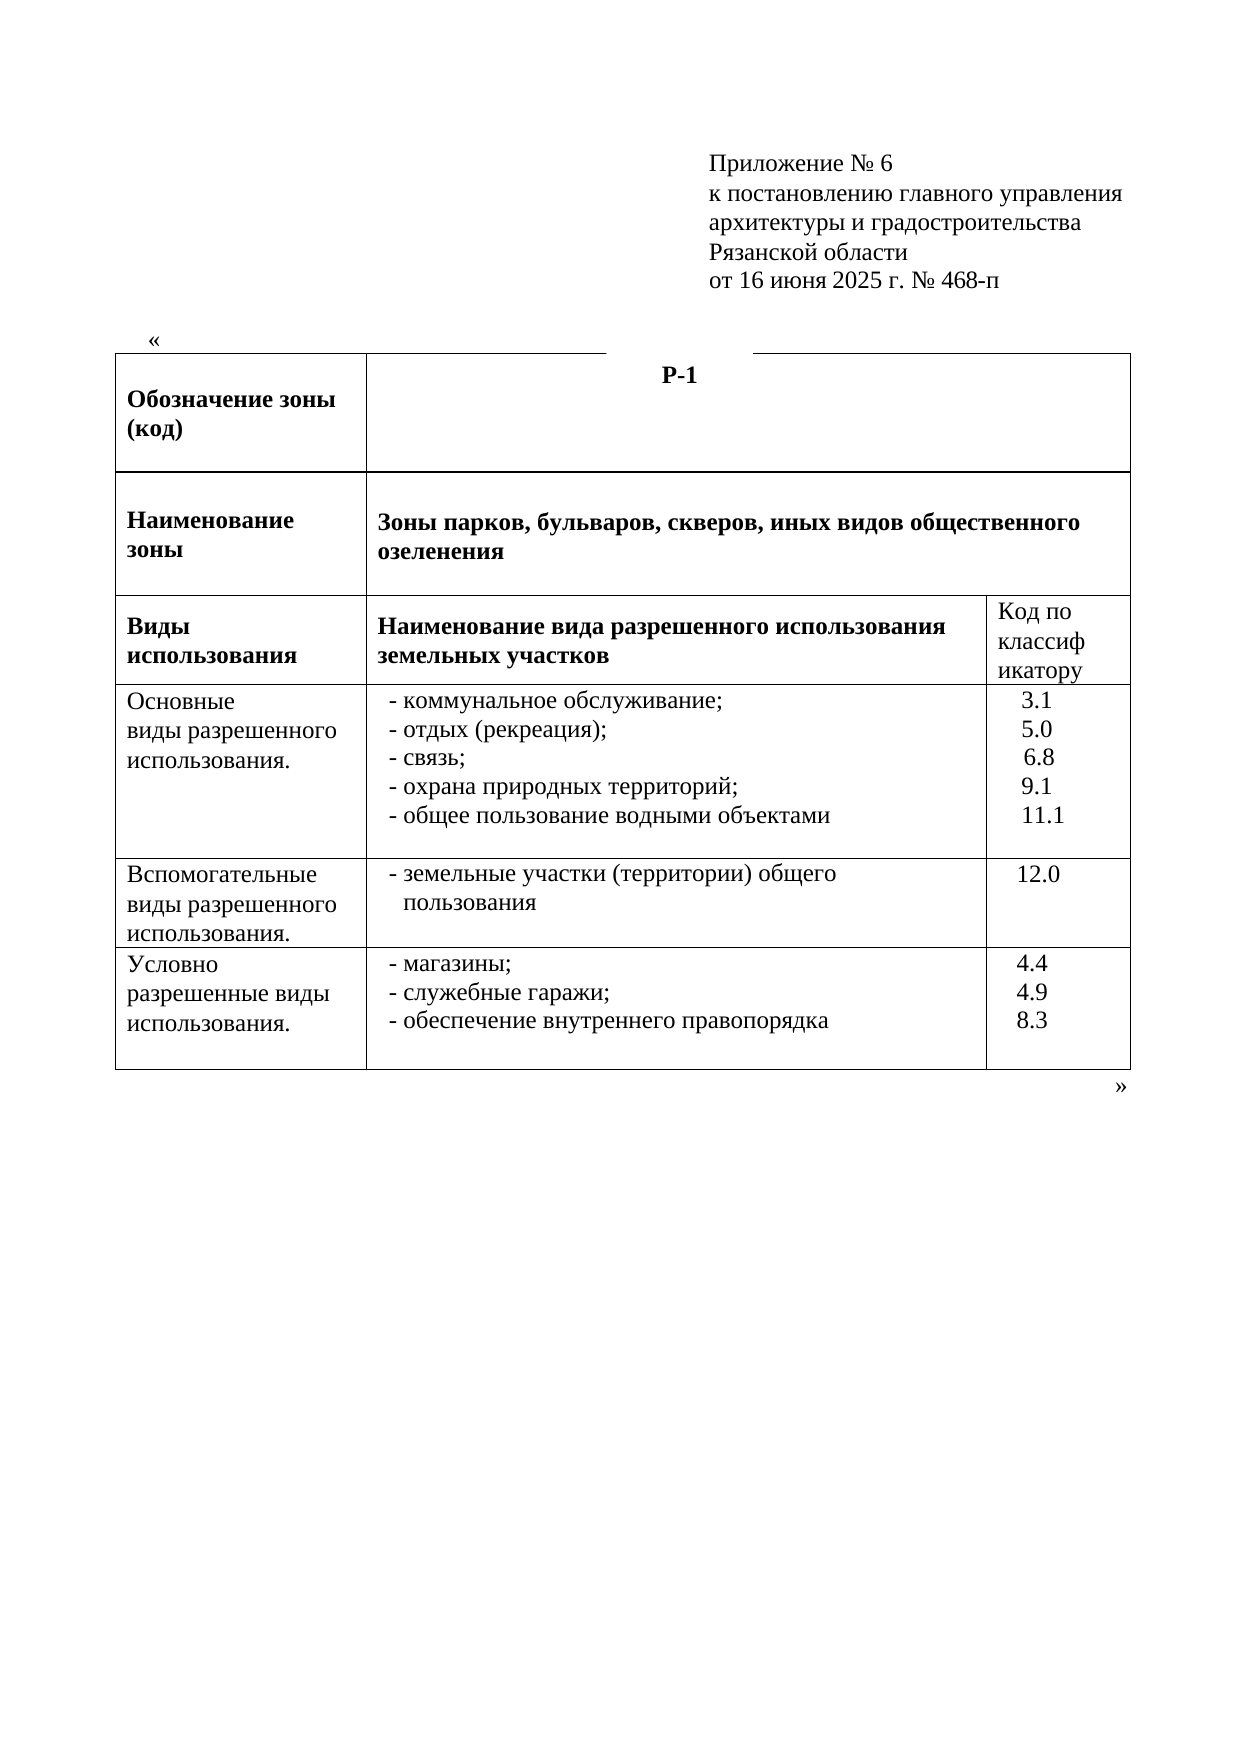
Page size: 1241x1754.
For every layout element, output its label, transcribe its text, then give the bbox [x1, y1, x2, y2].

text от 16 июня 2025 г. № 468-п [709, 266, 1152, 294]
table_cell Наименование зоны [116, 473, 366, 594]
table_cell коммунальное обслуживание; отдых (рекреация); связь; охрана природных территорий; общее пользование водными объектами [367, 685, 986, 857]
table_cell Наименование вида разрешенного использования земельных участков [367, 596, 986, 684]
table_header Обозначение зоны (код) [116, 354, 366, 471]
text Приложение № 6 [148, 148, 1152, 177]
table_cell 4.4 4.9 8.3 [987, 948, 1130, 1069]
text » [148, 1070, 1152, 1099]
table_cell 3.1 5.0 6.8 9.1 11.1 [987, 685, 1130, 857]
table_cell земельные участки (территории) общего пользования [367, 859, 986, 947]
table_cell Виды использования [116, 596, 366, 684]
text « [148, 324, 1152, 352]
table_cell магазины; служебные гаражи; обеспечение внутреннего правопорядка [367, 948, 986, 1069]
table_header [367, 354, 1130, 471]
text к постановлению главного управления [148, 177, 1166, 207]
text архитектуры и градостроительства [148, 207, 1152, 236]
table_cell Условно разрешенные виды использования. [116, 948, 366, 1069]
text Рязанской области [148, 236, 1152, 266]
table_cell Зоны парков, бульваров, скверов, иных видов общественного озеленения [367, 473, 1130, 594]
table_cell Код по классификатору [987, 596, 1130, 684]
table_cell Основные виды разрешенного использования. [116, 685, 366, 857]
table_cell Вспомогательные виды разрешенного использования. [116, 859, 366, 947]
table_cell 12.0 [987, 859, 1130, 947]
